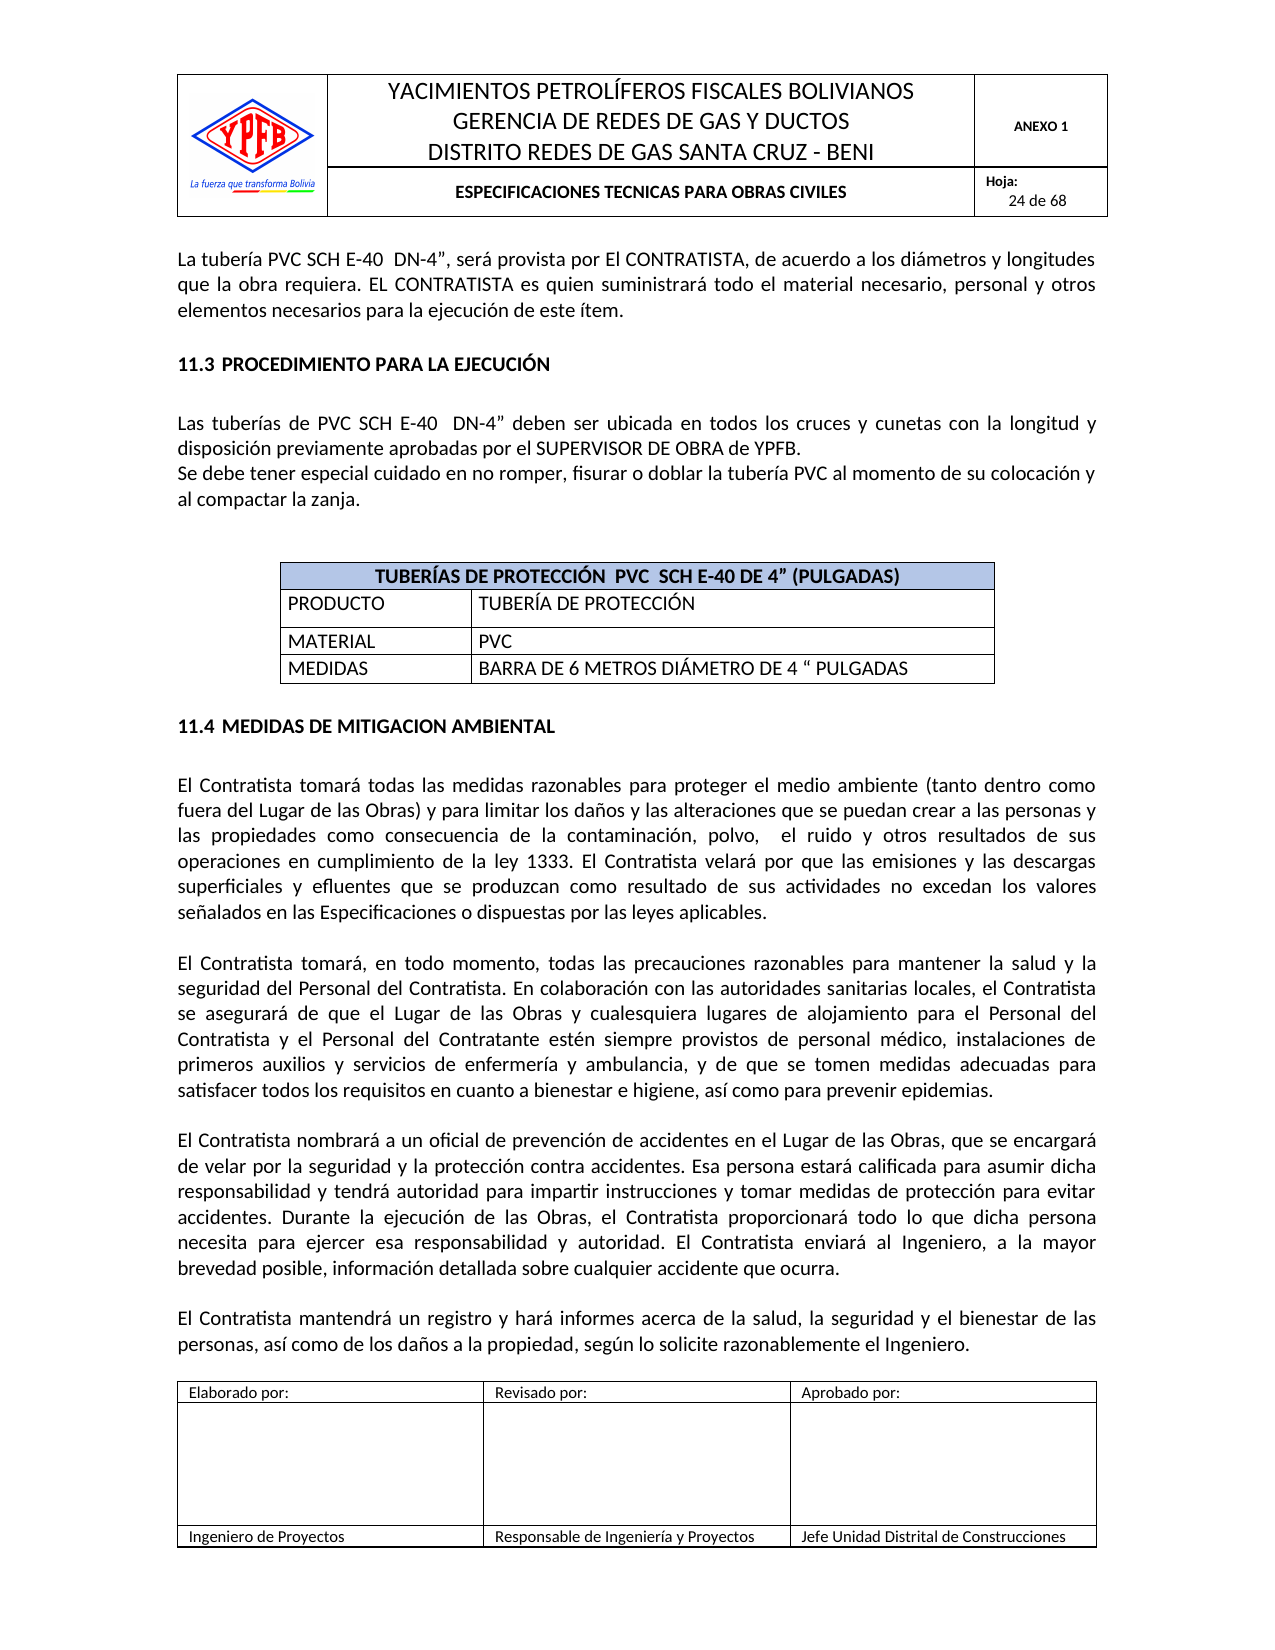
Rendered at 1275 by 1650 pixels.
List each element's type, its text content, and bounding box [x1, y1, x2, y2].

list MEDIDAS DE MITIGACION AMBIENTAL [177, 713, 1098, 739]
table_cell BARRA DE 6 METROS DIÁMETRO DE 4 “ PULGADAS [472, 655, 994, 683]
table_cell PRODUCTO [281, 590, 471, 627]
text Las tuberías de PVC SCH E-40 DN-4” deben ser ubicada en todos los cruces y cunetas con la longitud y disposición previamente aprobadas por el SUPERVISOR DE OBRA de YPFB. [177, 410, 1098, 461]
text El Contratista nombrará a un oficial de prevención de accidentes en el Lugar de las Obras, que se encargará de velar por la seguridad y la protección contra accidentes. Esa persona estará calificada para asumir dicha responsabilidad y tendrá autoridad para impartir instrucciones y tomar medidas de protección para evitar accidentes. Durante la ejecución de las Obras, el Contratista proporcionará todo lo que dicha persona necesita para ejercer esa responsabilidad y autoridad. El Contratista enviará al Ingeniero, a la mayor brevedad posible, información detallada sobre cualquier accidente que ocurra. [177, 1128, 1098, 1280]
text Se debe tener especial cuidado en no romper, fisurar o doblar la tubería PVC al momento de su colocación y al compactar la zanja. [177, 461, 1098, 511]
table_header TUBERÍAS DE PROTECCIÓN PVC SCH E-40 DE 4” (PULGADAS) [281, 563, 994, 589]
table_cell TUBERÍA DE PROTECCIÓN [472, 590, 994, 627]
table_cell PVC [472, 628, 994, 654]
text El Contratista tomará todas las medidas razonables para proteger el medio ambiente (tanto dentro como fuera del Lugar de las Obras) y para limitar los daños y las alteraciones que se puedan crear a las personas y las propiedades como consecuencia de la contaminación, polvo, el ruido y otros resultados de sus operaciones en cumplimiento de la ley 1333. El Contratista velará por que las emisiones y las descargas superficiales y efluentes que se produzcan como resultado de sus actividades no excedan los valores señalados en las Especificaciones o dispuestas por las leyes aplicables. [177, 772, 1098, 924]
text El Contratista mantendrá un registro y hará informes acerca de la salud, la seguridad y el bienestar de las personas, así como de los daños a la propiedad, según lo solicite razonablemente el Ingeniero. [177, 1306, 1098, 1356]
list PROCEDIMIENTO PARA LA EJECUCIÓN [177, 351, 1098, 377]
text El Contratista tomará, en todo momento, todas las precauciones razonables para mantener la salud y la seguridad del Personal del Contratista. En colaboración con las autoridades sanitarias locales, el Contratista se asegurará de que el Lugar de las Obras y cualesquiera lugares de alojamiento para el Personal del Contratista y el Personal del Contratante estén siempre provistos de personal médico, instalaciones de primeros auxilios y servicios de enfermería y ambulancia, y de que se tomen medidas adecuadas para satisfacer todos los requisitos en cuanto a bienestar e higiene, así como para prevenir epidemias. [177, 950, 1098, 1102]
table_cell MEDIDAS [281, 655, 471, 683]
picture [188, 93, 316, 198]
table_cell MATERIAL [281, 628, 471, 654]
text La tubería PVC SCH E-40 DN-4”, será provista por El CONTRATISTA, de acuerdo a los diámetros y longitudes que la obra requiera. EL CONTRATISTA es quien suministrará todo el material necesario, personal y otros elementos necesarios para la ejecución de este ítem. [177, 246, 1098, 322]
